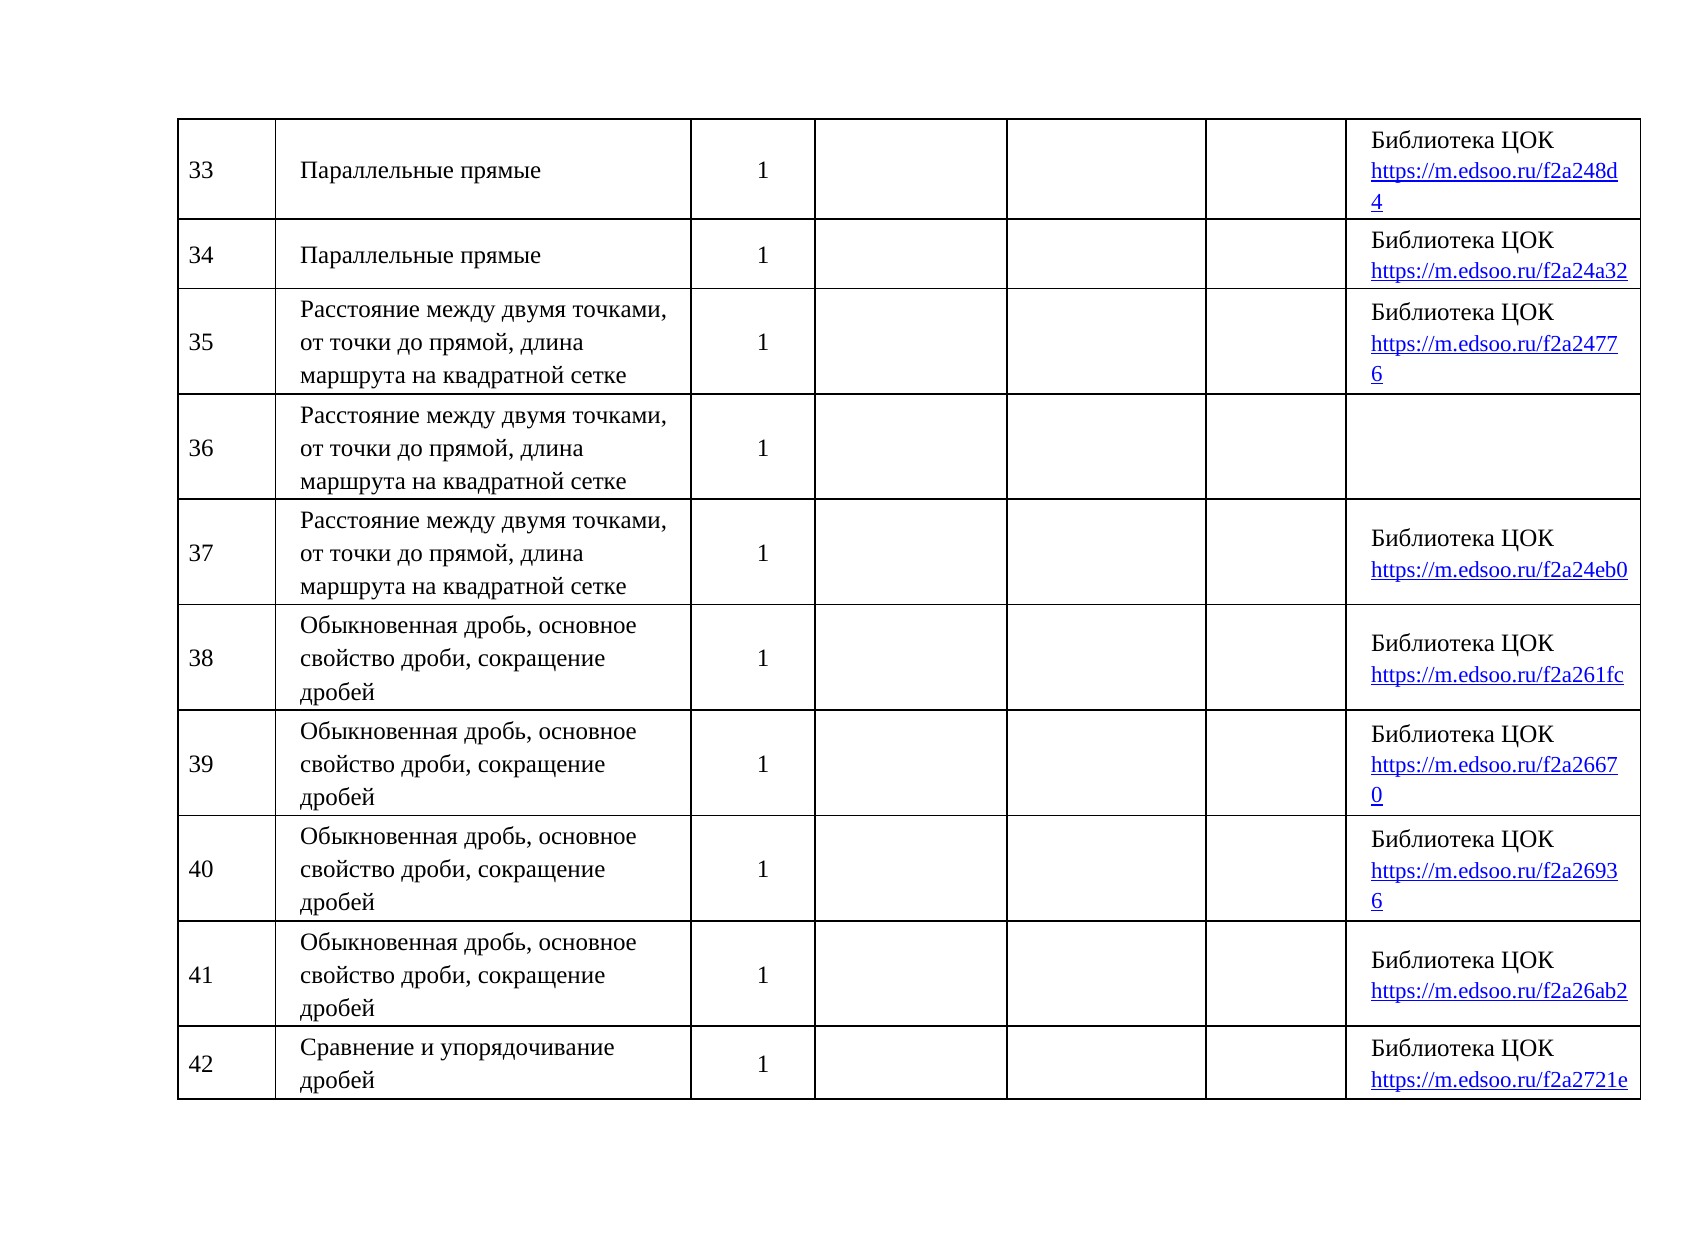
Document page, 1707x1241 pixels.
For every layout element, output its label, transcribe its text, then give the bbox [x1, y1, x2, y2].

table_cell [816, 220, 1006, 287]
table_cell Расстояние между двумя точками, от точки до прямой, длина маршрута на квадратной сетке [276, 395, 690, 498]
table_cell Параллельные прямые [276, 120, 690, 218]
table_cell [1008, 120, 1205, 218]
table_cell [1207, 120, 1345, 218]
table_cell [1347, 395, 1640, 498]
table_cell Параллельные прямые [276, 220, 690, 287]
table_cell 1 [692, 816, 814, 920]
table_cell [1207, 395, 1345, 498]
table_cell [1008, 289, 1205, 393]
table_cell [816, 605, 1006, 709]
table_cell [1008, 500, 1205, 604]
table_cell 37 [179, 500, 275, 604]
table_cell Библиотека ЦОК https://m.edsoo.ru/f2a24776 [1347, 289, 1640, 393]
table_cell [816, 289, 1006, 393]
table_cell 1 [692, 922, 814, 1025]
table_cell [1207, 1027, 1345, 1098]
table_cell [1008, 605, 1205, 709]
table_cell 35 [179, 289, 275, 393]
table_cell Библиотека ЦОК https://m.edsoo.ru/f2a2721e [1347, 1027, 1640, 1098]
table_cell Обыкновенная дробь, основное свойство дроби, сокращение дробей [276, 922, 690, 1025]
table_cell Расстояние между двумя точками, от точки до прямой, длина маршрута на квадратной сетке [276, 500, 690, 604]
table_cell 1 [692, 289, 814, 393]
table_cell Библиотека ЦОК https://m.edsoo.ru/f2a24eb0 [1347, 500, 1640, 604]
table_cell [1207, 816, 1345, 920]
table_cell [1008, 1027, 1205, 1098]
table_cell 41 [179, 922, 275, 1025]
table_cell 1 [692, 605, 814, 709]
table_cell 1 [692, 711, 814, 814]
table_cell 33 [179, 120, 275, 218]
table_cell [816, 120, 1006, 218]
table_cell Библиотека ЦОК https://m.edsoo.ru/f2a261fc [1347, 605, 1640, 709]
table_cell Библиотека ЦОК https://m.edsoo.ru/f2a26670 [1347, 711, 1640, 814]
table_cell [276, 1027, 690, 1098]
table_cell 1 [692, 395, 814, 498]
table_cell [1207, 500, 1345, 604]
table_cell [1207, 289, 1345, 393]
table_cell 1 [692, 500, 814, 604]
table_cell Обыкновенная дробь, основное свойство дроби, сокращение дробей [276, 605, 690, 709]
table_cell [1207, 711, 1345, 814]
table_cell 39 [179, 711, 275, 814]
table_cell [1008, 922, 1205, 1025]
table_cell [816, 816, 1006, 920]
table_cell 1 [692, 1027, 814, 1098]
table_cell Расстояние между двумя точками, от точки до прямой, длина маршрута на квадратной сетке [276, 289, 690, 393]
table_cell [1008, 220, 1205, 287]
table_cell Обыкновенная дробь, основное свойство дроби, сокращение дробей [276, 711, 690, 814]
table_cell 34 [179, 220, 275, 287]
table_cell [816, 395, 1006, 498]
table_cell [1008, 395, 1205, 498]
table_cell Библиотека ЦОК https://m.edsoo.ru/f2a24a32 [1347, 220, 1640, 287]
table_cell Библиотека ЦОК https://m.edsoo.ru/f2a248d4 [1347, 120, 1640, 218]
table_cell 36 [179, 395, 275, 498]
table_cell 1 [692, 120, 814, 218]
table_cell 1 [692, 220, 814, 287]
table_cell [1207, 922, 1345, 1025]
table_cell Библиотека ЦОК https://m.edsoo.ru/f2a26936 [1347, 816, 1640, 920]
table_cell [816, 922, 1006, 1025]
table_cell [816, 711, 1006, 814]
table_cell 42 [179, 1027, 275, 1098]
table_cell Обыкновенная дробь, основное свойство дроби, сокращение дробей [276, 816, 690, 920]
table_cell [1207, 220, 1345, 287]
table_cell 40 [179, 816, 275, 920]
table_cell [1008, 711, 1205, 814]
table_cell 38 [179, 605, 275, 709]
table_cell [816, 500, 1006, 604]
table_cell Библиотека ЦОК https://m.edsoo.ru/f2a26ab2 [1347, 922, 1640, 1025]
table_cell [1008, 816, 1205, 920]
table_cell [816, 1027, 1006, 1098]
table_cell [1207, 605, 1345, 709]
